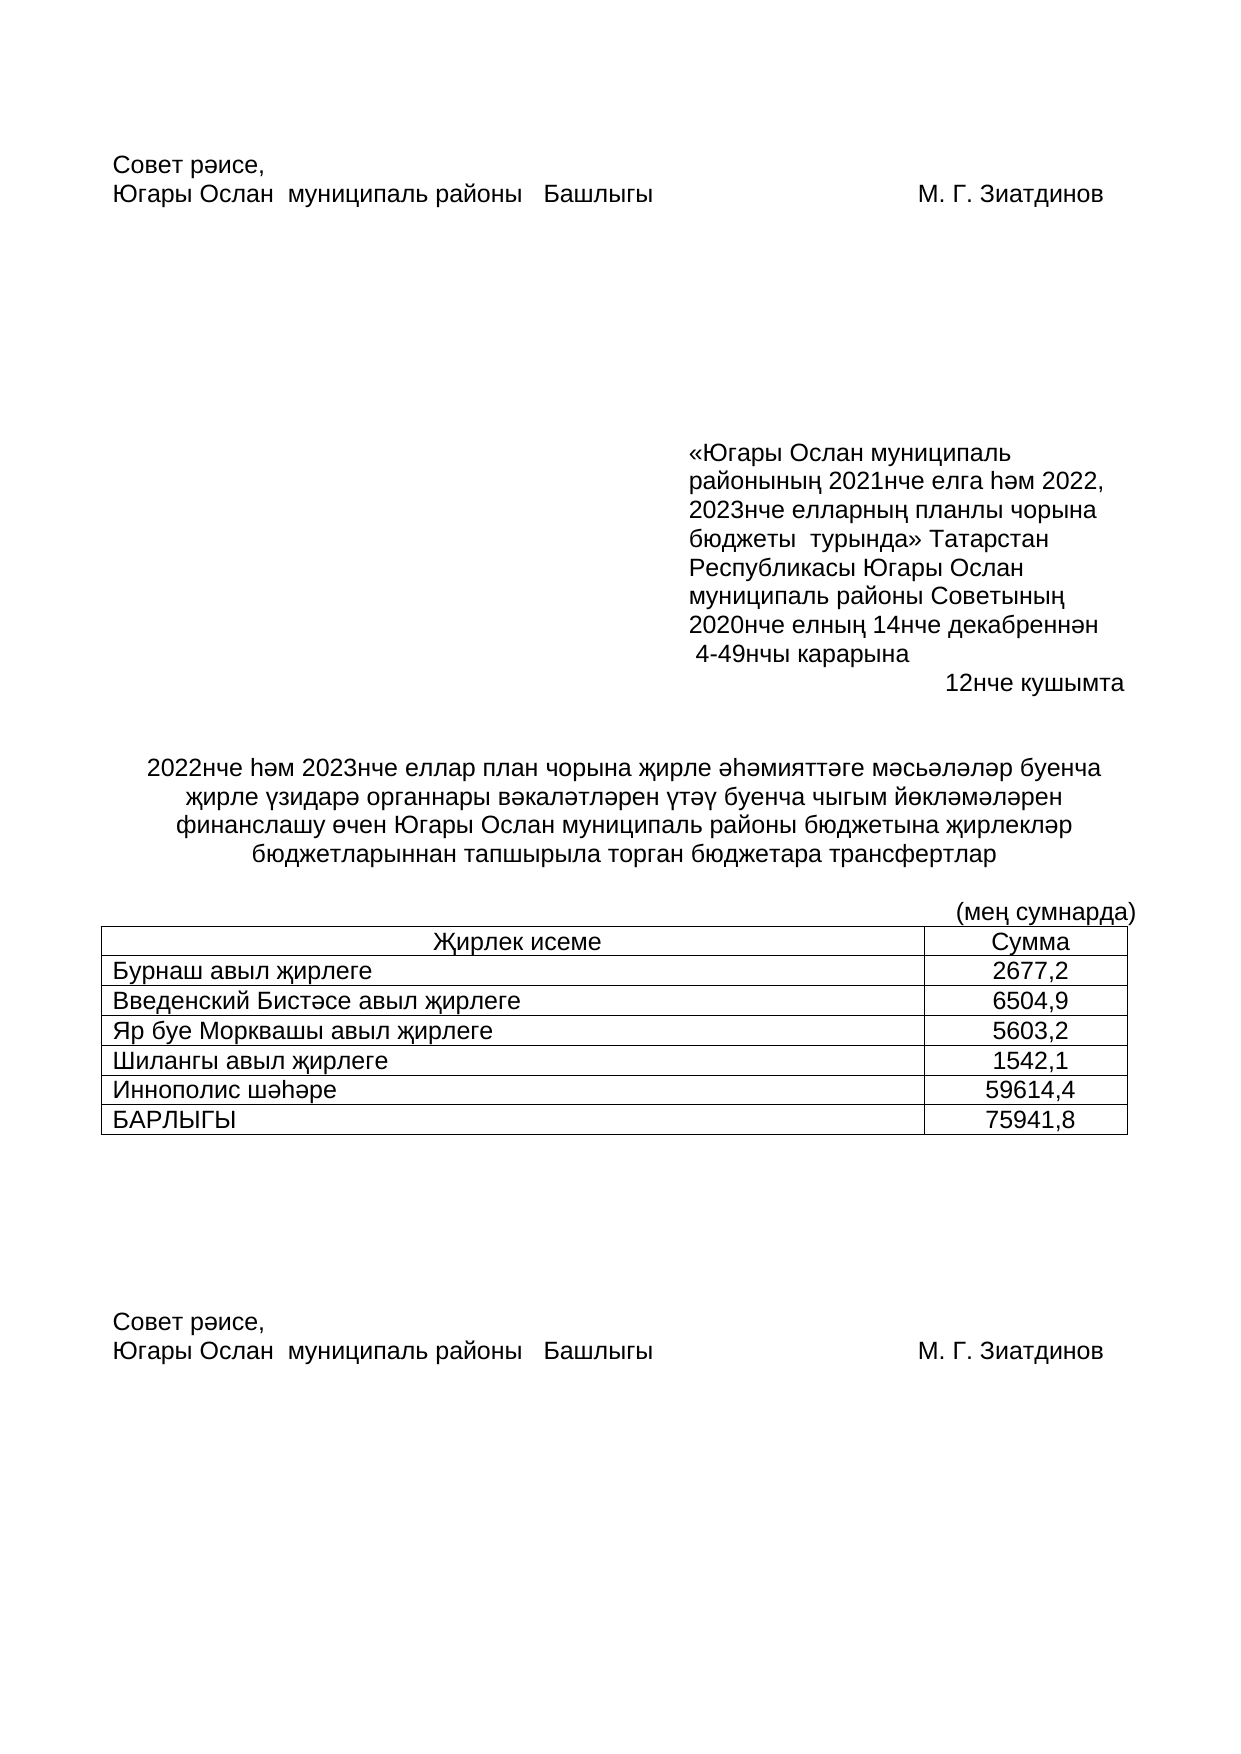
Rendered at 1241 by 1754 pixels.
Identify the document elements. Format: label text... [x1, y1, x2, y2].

text Югары Ослан муниципаль районы Башлыгы М. Г. Зиатдинов [112, 1336, 1128, 1364]
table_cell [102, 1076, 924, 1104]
text Совет рәисе, [112, 150, 1128, 179]
text 2022нче һәм 2023нче еллар план чорына җирле әһәмияттәге мәсьәләләр буенча җирле үзидарә органнары вәкаләтләрен үтәү буенча чыгым йөкләмәләрен финанслашу өчен Югары Ослан муниципаль районы бюджетына җирлекләр бюджетларыннан тапшырыла торган бюджетара трансфертлар [112, 753, 1136, 868]
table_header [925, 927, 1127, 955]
text Югары Ослан муниципаль районы Башлыгы М. Г. Зиатдинов [112, 179, 1128, 207]
text «Югары Ослан муниципаль районының 2021нче елга һәм 2022, 2023нче елларның планлы чорына бюджеты турында» Татарстан Республикасы Югары Ослан муниципаль районы Советының 2020нче елның 14нче декабреннән [688, 437, 1136, 639]
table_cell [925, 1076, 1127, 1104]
text 4-49нчы карарына [688, 639, 1136, 667]
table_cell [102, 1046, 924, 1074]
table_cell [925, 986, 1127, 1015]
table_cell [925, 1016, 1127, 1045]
text Совет рәисе, [112, 1307, 1128, 1336]
text (мең сумнарда) [112, 897, 1136, 926]
text 12нче кушымта [688, 667, 1136, 696]
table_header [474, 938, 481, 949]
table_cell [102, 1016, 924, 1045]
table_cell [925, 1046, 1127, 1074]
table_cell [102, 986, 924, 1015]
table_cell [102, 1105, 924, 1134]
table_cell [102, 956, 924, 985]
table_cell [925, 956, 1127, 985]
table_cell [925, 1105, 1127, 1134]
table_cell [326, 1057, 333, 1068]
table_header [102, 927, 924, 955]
